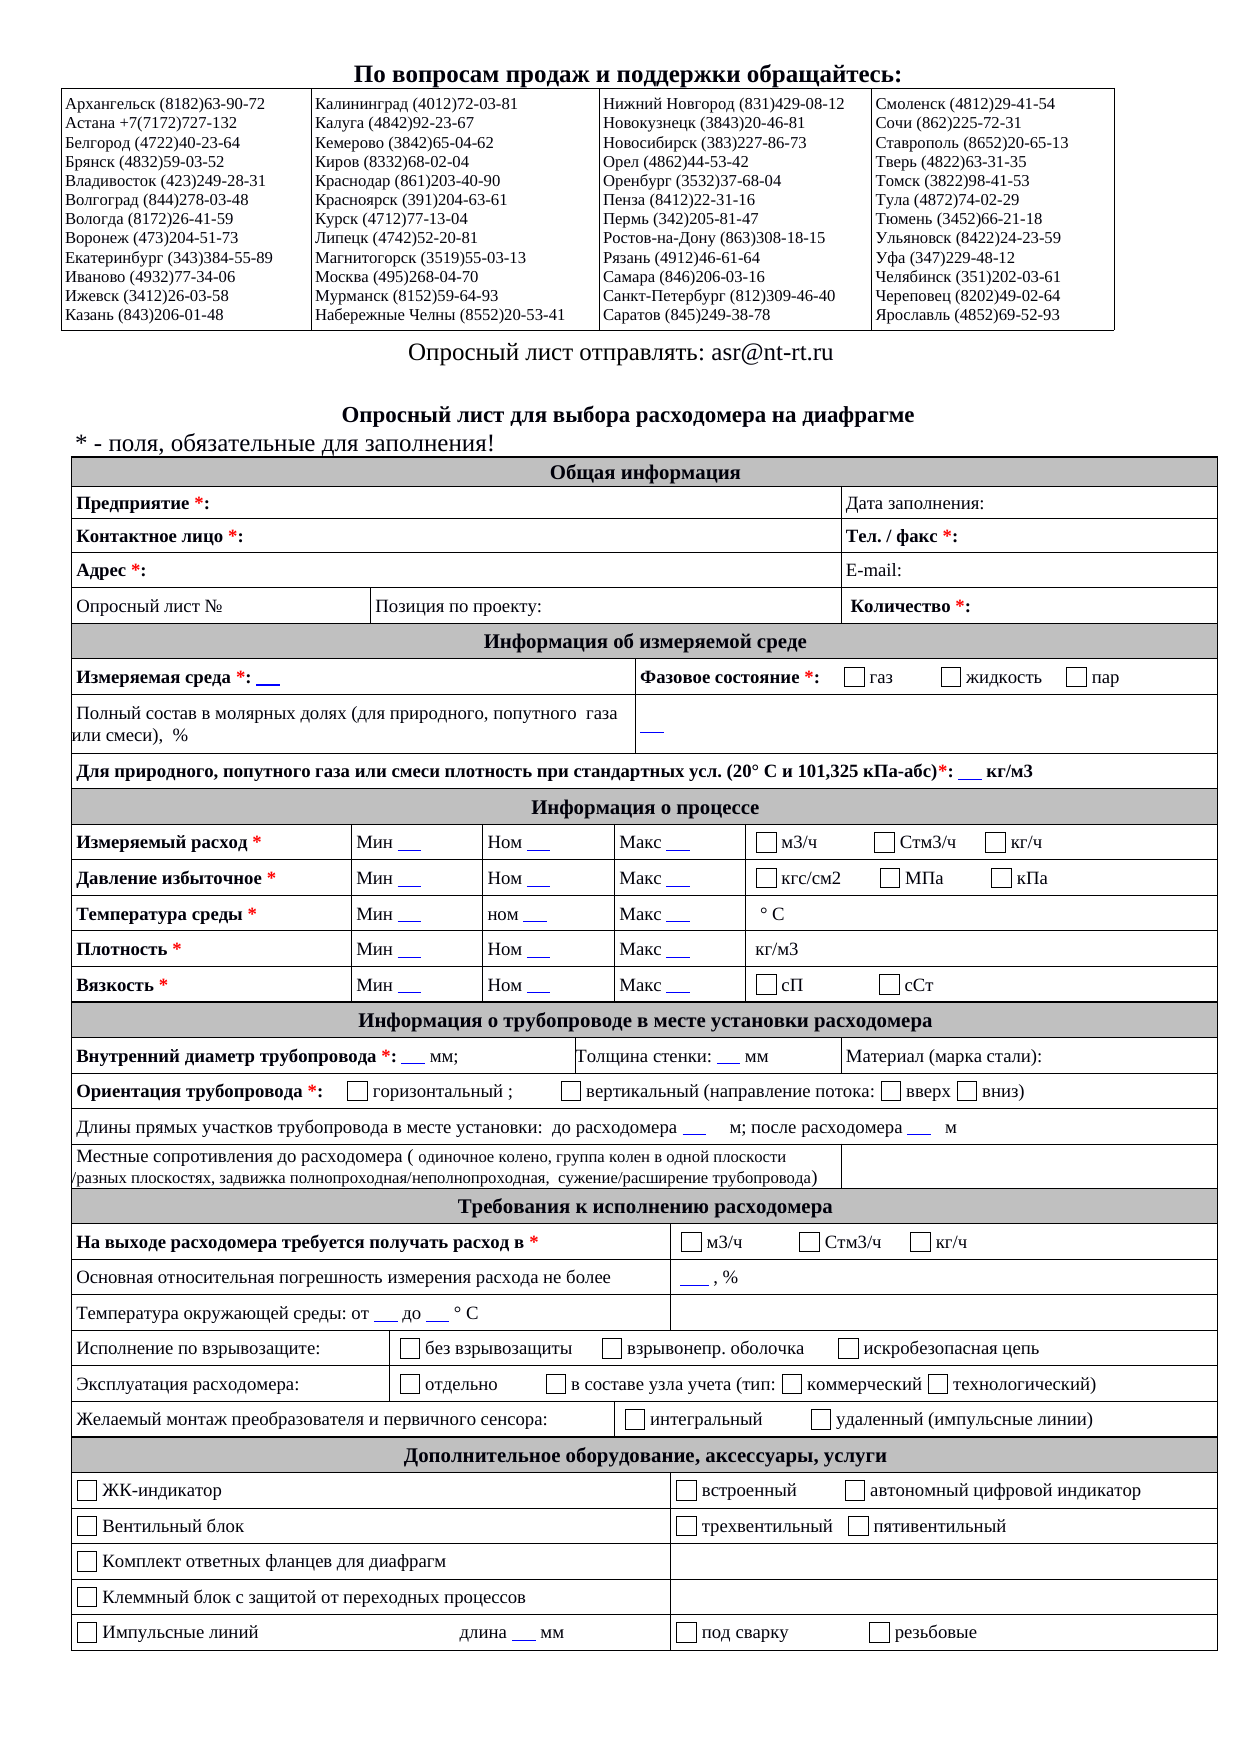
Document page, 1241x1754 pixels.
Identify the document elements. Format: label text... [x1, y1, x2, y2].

table_cell Информация о процессе [72, 789, 1217, 824]
table_cell Мин [352, 860, 482, 895]
table_cell м3/ч Стм3/ч кг/ч [671, 1224, 1217, 1259]
table_header Общая информация [72, 458, 1217, 486]
table_cell Материал (марка стали): [842, 1038, 1217, 1072]
table_cell Ном [483, 931, 614, 966]
table_cell Информация об измеряемой среде [72, 624, 1217, 658]
table_cell м3/ч Стм3/ч кг/ч [746, 825, 1217, 859]
table_cell Длины прямых участков трубопровода в месте установки: до расходомера м; после расходомера м [72, 1109, 1217, 1143]
table_cell Клеммный блок с защитой от переходных процессов [72, 1580, 670, 1614]
table_cell ° С [746, 896, 1217, 930]
table_cell Вентильный блок [72, 1509, 670, 1543]
table_cell без взрывозащиты взрывонепр. оболочка искробезопасная цепь [390, 1331, 1217, 1365]
table_cell Вязкость * [72, 967, 351, 1001]
text Опросный лист отправлять: asr@nt-rt.ru [60, 337, 1181, 366]
table_cell Мин [352, 931, 482, 966]
table_cell Давление избыточное * [72, 860, 351, 895]
table_cell Макс [615, 967, 745, 1001]
table_cell Макс [615, 860, 745, 895]
table_cell Предприятие *: [72, 487, 841, 518]
table_header Нижний Новгород (831)429-08-12 Новокузнецк (3843)20-46-81 Новосибирск (383)227-86-73 Орел (4862)44-53-42 Оренбург (3532)37-68-04 Пенза (8412)22-31-16 Пермь (342)205-81-47 Ростов-на-Дону (863)308-18-15 Рязань (4912)46-61-64 Самара (846)206-03-16 Санкт-Петербург (812)309-46-40 Саратов (845)249-38-78 [600, 89, 871, 330]
table_cell Контактное лицо *: [72, 519, 841, 552]
table_cell Ном [483, 825, 614, 859]
text Опросный лист для выбора расходомера на диафрагме [75, 401, 1181, 428]
table_cell сП сСт [746, 967, 1217, 1001]
table_cell [636, 695, 1217, 753]
table_cell Для природного, попутного газа или смеси плотность при стандартных усл. (20° С и 101,325 кПа-абс)*: кг/м3 [72, 754, 1217, 788]
table_cell Макс [615, 896, 745, 930]
table_cell , % [671, 1260, 1217, 1294]
table_cell Макс [615, 825, 745, 859]
table_cell Информация о трубопроводе в месте установки расходомера [72, 1003, 1217, 1037]
table_cell E-mail: [842, 553, 1217, 587]
table_cell Фазовое состояние *: газ жидкость пар [636, 659, 1217, 694]
table_cell Макс [615, 931, 745, 966]
table_cell Импульсные линий длина мм [72, 1615, 670, 1649]
table_cell Дата заполнения: [842, 487, 1217, 518]
table_cell На выходе расходомера требуется получать расход в * [72, 1224, 670, 1259]
table_cell ЖК-индикатор [72, 1473, 670, 1507]
table_header Архангельск (8182)63-90-72 Астана +7(7172)727-132 Белгород (4722)40-23-64 Брянск (4832)59-03-52 Владивосток (423)249-28-31 Волгоград (844)278-03-48 Вологда (8172)26-41-59 Воронеж (473)204-51-73 Екатеринбург (343)384-55-89 Иваново (4932)77-34-06 Ижевск (3412)26-03-58 Казань (843)206-01-48 [62, 89, 311, 330]
table_cell Измеряемый расход * [72, 825, 351, 859]
table_cell Измеряемая среда *: [72, 659, 635, 694]
table_cell Позиция по проекту: [371, 588, 841, 623]
table_cell Адрес *: [72, 553, 841, 587]
table_cell встроенный автономный цифровой индикатор [671, 1473, 1217, 1507]
table_cell Ном [483, 967, 614, 1001]
table_cell [671, 1580, 1217, 1614]
table_cell Желаемый монтаж преобразователя и первичного сенсора: [72, 1402, 614, 1436]
table_cell [671, 1544, 1217, 1578]
table_cell Толщина стенки: мм [576, 1038, 841, 1072]
table_cell ном [483, 896, 614, 930]
table_cell Эксплуатация расходомера: [72, 1366, 389, 1401]
text По вопросам продаж и поддержки обращайтесь: [75, 59, 1181, 88]
table_cell [842, 1145, 1217, 1188]
table_cell Количество *: [842, 588, 1217, 623]
table_header Калининград (4012)72-03-81 Калуга (4842)92-23-67 Кемерово (3842)65-04-62 Киров (8332)68-02-04 Краснодар (861)203-40-90 Красноярск (391)204-63-61 Курск (4712)77-13-04 Липецк (4742)52-20-81 Магнитогорск (3519)55-03-13 Москва (495)268-04-70 Мурманск (8152)59-64-93 Набережные Челны (8552)20-53-41 [312, 89, 599, 330]
table_cell Мин [352, 967, 482, 1001]
table_cell Требования к исполнению расходомера [72, 1189, 1217, 1223]
table_cell Температура среды * [72, 896, 351, 930]
table_cell кгс/см2 МПа кПа [746, 860, 1217, 895]
table_cell Исполнение по взрывозащите: [72, 1331, 389, 1365]
table_cell Мин [352, 825, 482, 859]
table_cell Комплект ответных фланцев для диафрагм [72, 1544, 670, 1578]
table_cell трехвентильный пятивентильный [671, 1509, 1217, 1543]
text * - поля, обязательные для заполнения! [75, 428, 1183, 456]
table_cell [671, 1295, 1217, 1330]
table_cell Местные сопротивления до расходомера ( одиночное колено, группа колен в одной плоскости /разных плоскостях, задвижка полнопроходная/неполнопроходная, сужение/расширение трубопровода) [72, 1145, 841, 1188]
table_cell диаметр трубопровода *: мм; [72, 1038, 575, 1072]
table_cell кг/м3 [746, 931, 1217, 966]
table_cell Полный состав в молярных долях (для природного, попутного газа или смеси), % [72, 695, 635, 753]
table_header Смоленск (4812)29-41-54 Сочи (862)225-72-31 Ставрополь (8652)20-65-13 Тверь (4822)63-31-35 Томск (3822)98-41-53 Тула (4872)74-02-29 Тюмень (3452)66-21-18 Ульяновск (8422)24-23-59 Уфа (347)229-48-12 Челябинск (351)202-03-61 Череповец (8202)49-02-64 Ярославль (4852)69-52-93 [872, 89, 1114, 330]
table_cell Мин [352, 896, 482, 930]
table_cell под сварку резьбовые [671, 1615, 1217, 1649]
table_cell Ном [483, 860, 614, 895]
table_cell Плотность * [72, 931, 351, 966]
table_cell Основная относительная погрешность измерения расхода не более [72, 1260, 670, 1294]
table_cell интегральный удаленный (импульсные линии) [615, 1402, 1217, 1436]
table_cell Тел. / факс *: [842, 519, 1217, 552]
table_cell отдельно в составе узла учета (тип: коммерческий технологический) [390, 1366, 1217, 1401]
table_cell Дополнительное оборудование, аксессуары, услуги [72, 1438, 1217, 1472]
table_cell Ориентация трубопровода *: горизонтальный ; вертикальный (направление потока: вверх вниз) [72, 1074, 1217, 1108]
table_cell Температура окружающей среды: от до ° С [72, 1295, 670, 1330]
table_cell Опросный лист № [72, 588, 370, 623]
